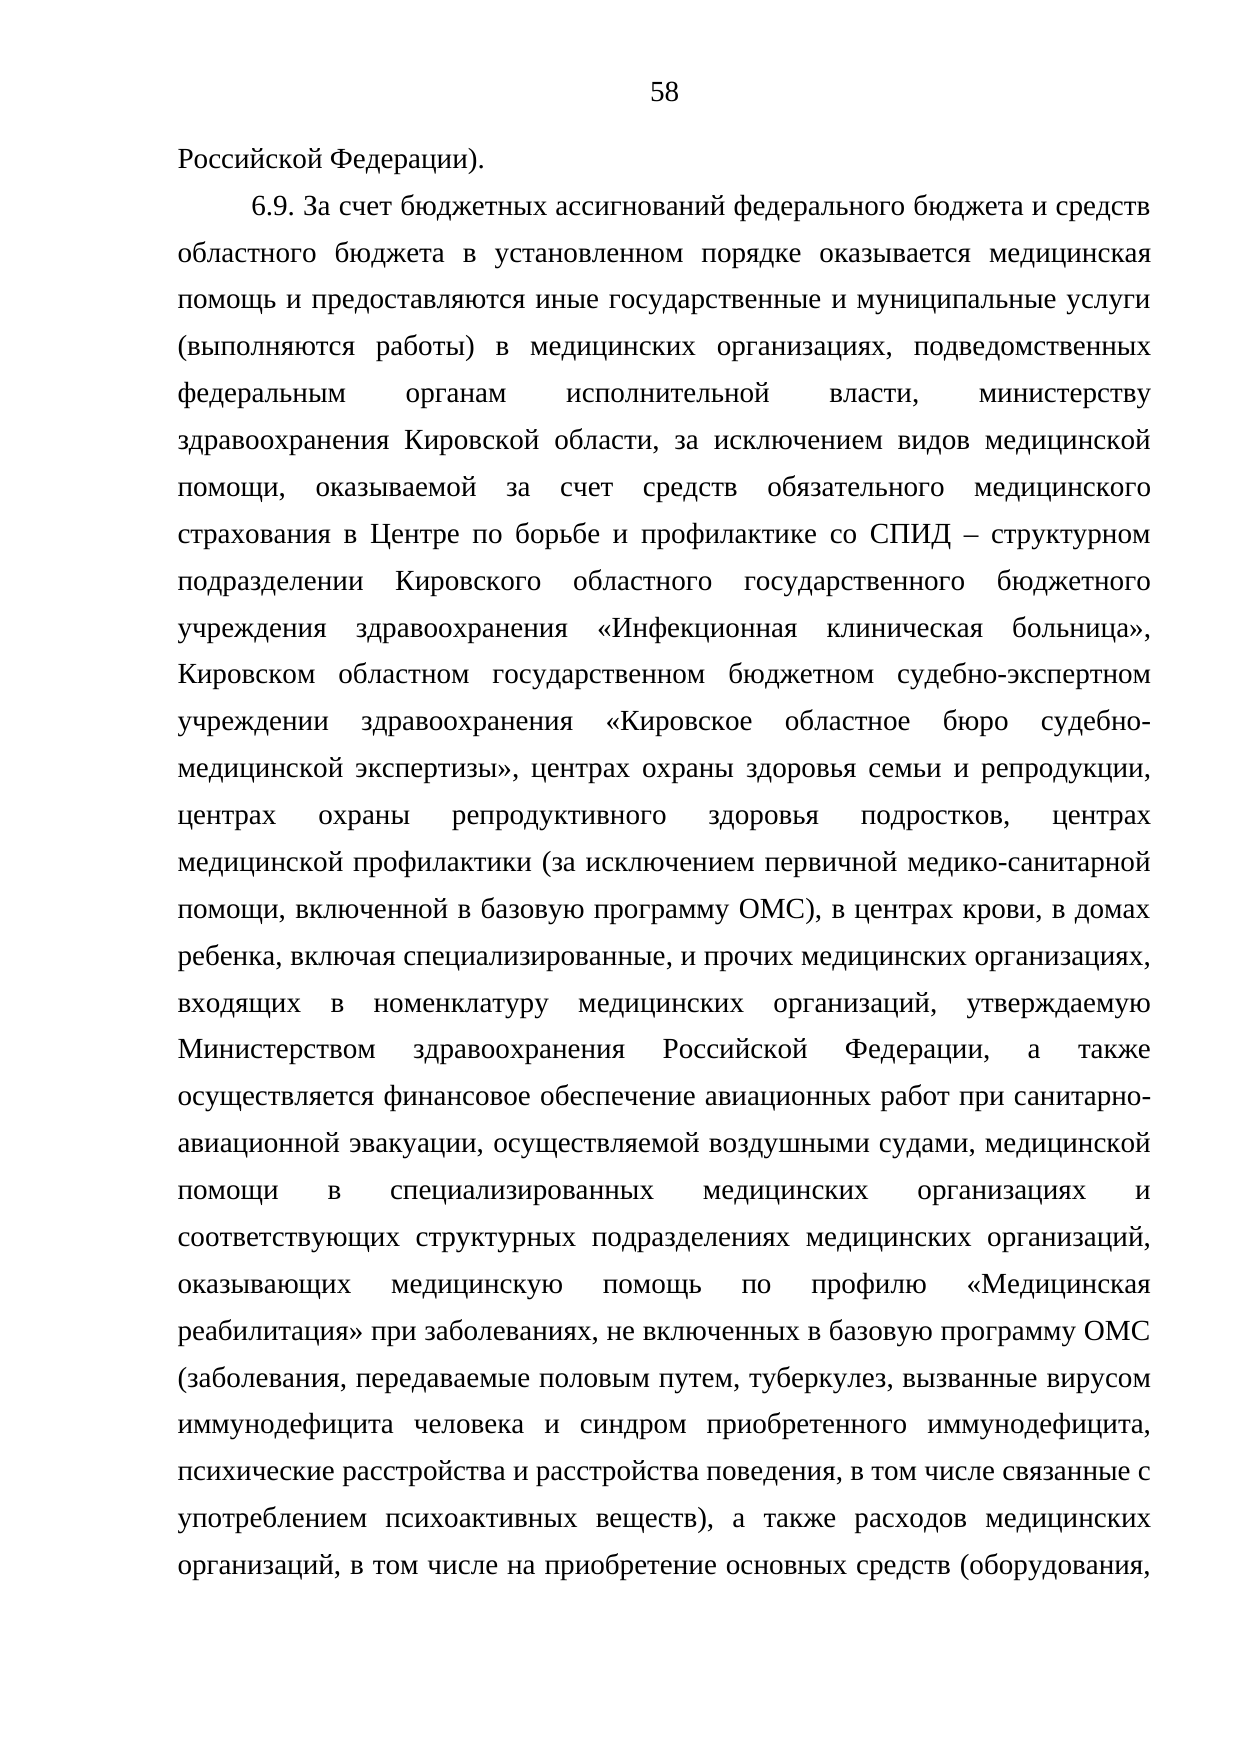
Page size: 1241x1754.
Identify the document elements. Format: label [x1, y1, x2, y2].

text [177, 141, 1152, 174]
text [177, 188, 1152, 1581]
